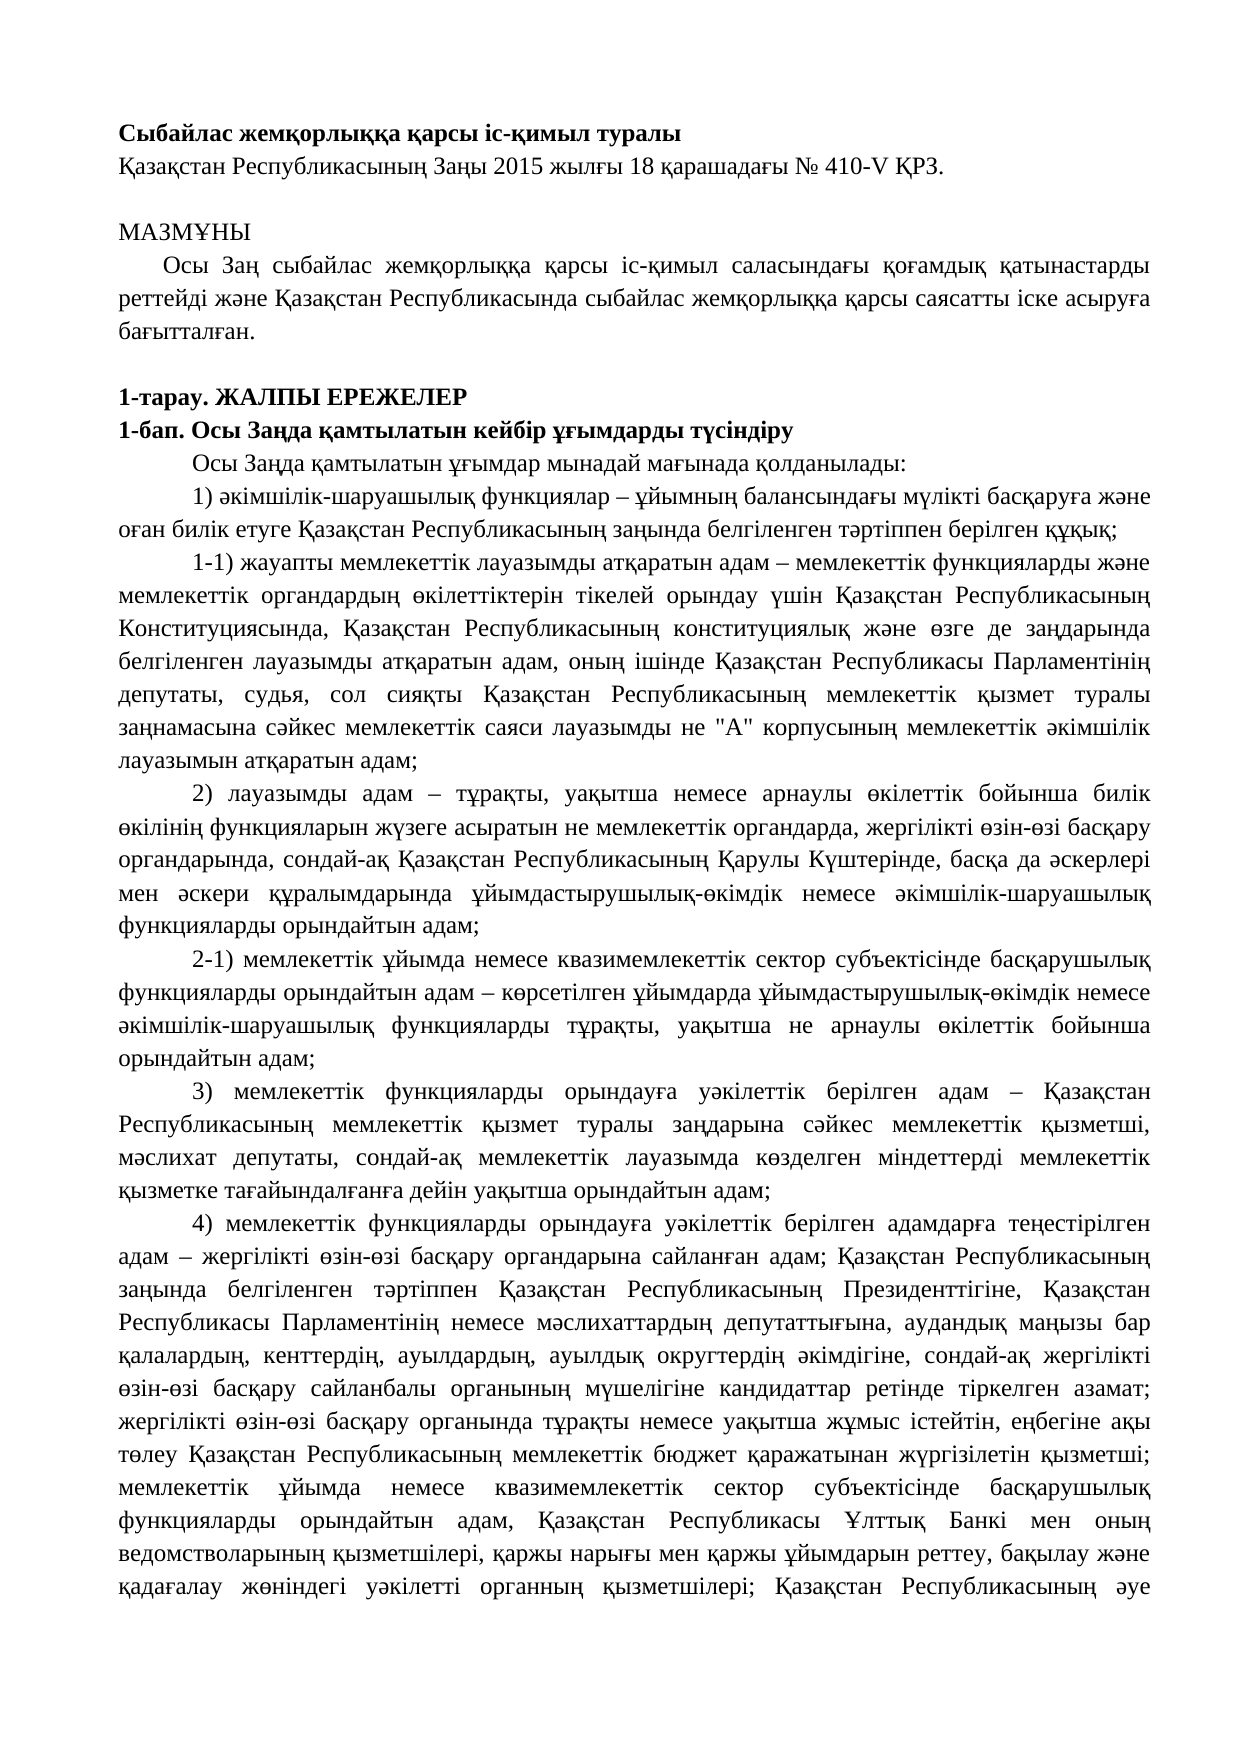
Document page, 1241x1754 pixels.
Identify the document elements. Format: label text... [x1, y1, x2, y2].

text 2) лауазымды адам – тұрақты, уақытша немесе арнаулы өкiлеттiк бойынша билік өкілінің функцияларын жүзеге асыратын не мемлекеттік органдарда, жергiлiктi өзiн-өзi басқару органдарында, сондай-ақ Қазақстан Республикасының Қарулы Күштерінде, басқа да әскерлері мен әскери құралымдарында ұйымдастырушылық-өкімдік немесе әкiмшiлiк-шаруашылық функцияларды орындайтын адам; [118, 778, 1152, 939]
text Осы Заңда қамтылатын ұғымдар мынадай мағынада қолданылады: [118, 448, 1152, 477]
text 1) әкімшілік-шаруашылық функциялар – ұйымның балансындағы мүлікті басқаруға және оған билік етуге Қазақстан Республикасының заңында белгіленген тәртіппен берілген құқық; [118, 481, 1152, 543]
text 2-1) мемлекеттік ұйымда немесе квазимемлекеттік сектор субъектісінде басқарушылық функцияларды орындайтын адам – көрсетілген ұйымдарда ұйымдастырушылық-өкімдік немесе әкiмшiлiк-шаруашылық функцияларды тұрақты, уақытша не арнаулы өкiлеттiк бойынша орындайтын адам; [118, 944, 1152, 1071]
text 1-1) жауапты мемлекеттiк лауазымды атқаратын адам – мемлекеттік функцияларды және мемлекеттік органдардың өкілеттіктерін тікелей орындау үшін Қазақстан Республикасының Конституциясында, Қазақстан Республикасының конституциялық және өзге де заңдарында белгіленген лауазымды атқаратын адам, оның ішінде Қазақстан Республикасы Парламентінің депутаты, судья, сол сияқты Қазақстан Республикасының мемлекеттік қызмет туралы заңнамасына сәйкес мемлекеттік саяси лауазымды не "А" корпусының мемлекеттік әкімшілік лауазымын атқаратын адам; [118, 547, 1152, 774]
text 1-бап. Осы Заңда қамтылатын кейбір ұғымдарды түсіндіру [118, 415, 1152, 444]
text Осы Заң сыбайлас жемқорлыққа қарсы іс-қимыл саласындағы қоғамдық қатынастарды реттейді және Қазақстан Республикасында сыбайлас жемқорлыққа қарсы саясатты іске асыруға бағытталған. [118, 250, 1152, 345]
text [118, 1208, 1152, 1600]
text Қазақстан Республикасының Заңы 2015 жылғы 18 қарашадағы № 410-V ҚРЗ. [118, 151, 1152, 180]
text 1-тарау. ЖАЛПЫ ЕРЕЖЕЛЕР [118, 382, 1152, 411]
text МАЗМҰНЫ [118, 217, 1152, 246]
text Сыбайлас жемқорлыққа қарсы іс-қимыл туралы [118, 118, 1152, 147]
text 3) мемлекеттік функцияларды орындауға уәкілеттік берілген адам – Қазақстан Республикасының мемлекеттік қызмет туралы заңдарына сәйкес мемлекеттік қызметші, мәслихат депутаты, сондай-ақ мемлекеттік лауазымда көзделген міндеттерді мемлекеттік қызметке тағайындалғанға дейін уақытша орындайтын адам; [118, 1076, 1152, 1203]
